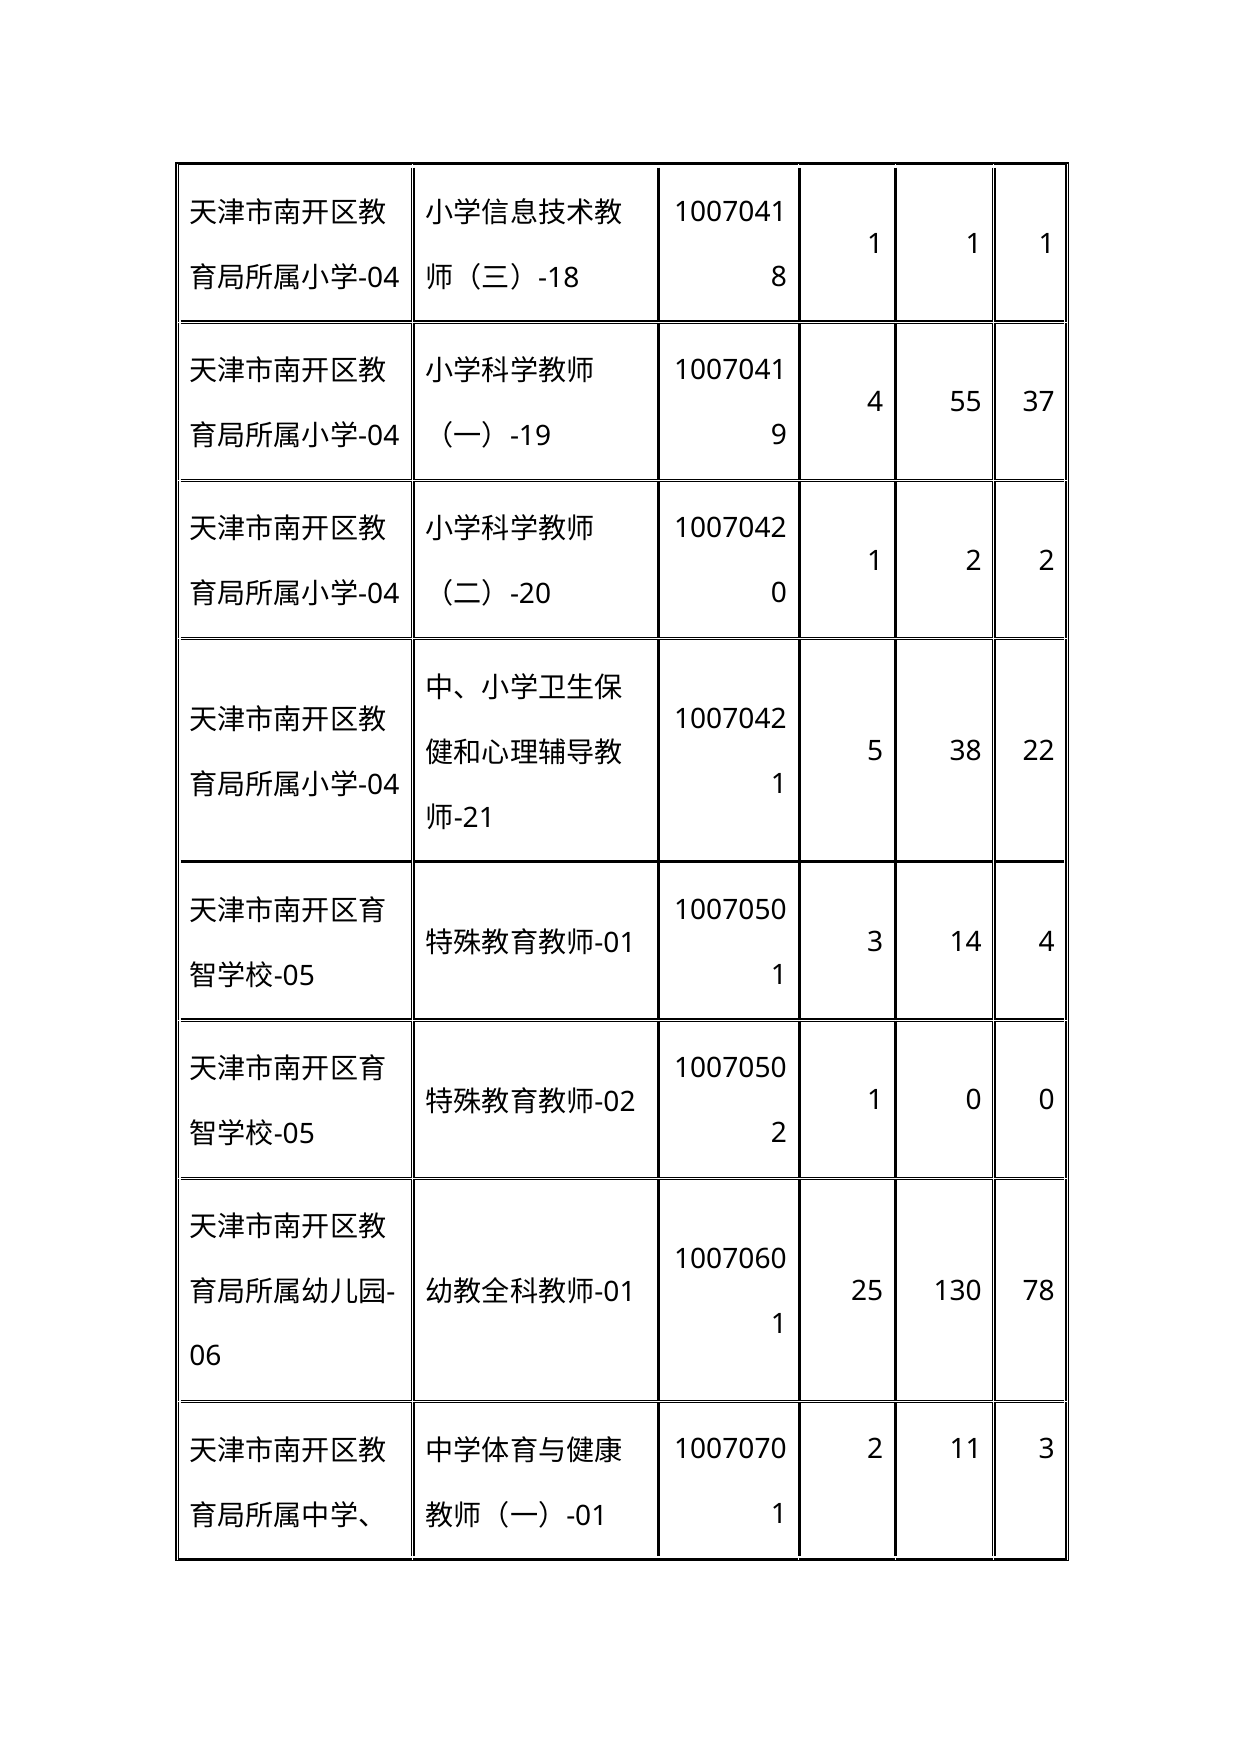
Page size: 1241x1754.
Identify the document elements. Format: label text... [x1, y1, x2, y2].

table_cell 1 [799, 165, 895, 320]
table_cell 特殊教育教师-01 [415, 863, 657, 1018]
table_cell 小学科学教师（一）-19 [415, 324, 657, 478]
table_cell 0 [996, 1018, 1066, 1176]
table_cell 130 [897, 1180, 992, 1399]
table_cell 特殊教育教师-02 [415, 1022, 657, 1176]
table_cell 4 [801, 324, 894, 478]
table_cell 10070501 [660, 863, 798, 1018]
table_cell 1 [895, 164, 994, 320]
table_cell 10070601 [660, 1180, 798, 1399]
table_cell 10070419 [660, 324, 798, 478]
table_cell 1 [801, 482, 894, 637]
table_cell 78 [996, 1176, 1066, 1399]
table_cell 55 [897, 324, 992, 478]
table_cell 天津市南开区教育局所属小学-04 [177, 637, 413, 860]
table_cell 10070420 [660, 482, 798, 637]
table_cell 1 [801, 1022, 894, 1176]
table_cell 11 [895, 1400, 994, 1558]
table_cell 2 [799, 1403, 895, 1558]
table_cell 3 [994, 1400, 1066, 1558]
table_cell 天津市南开区教育局所属小学-04 [179, 164, 413, 320]
table_cell 37 [996, 320, 1066, 478]
table_cell 22 [994, 637, 1067, 860]
table_cell 幼教全科教师-01 [415, 1180, 657, 1399]
table_cell 5 [801, 640, 894, 860]
table_cell 25 [801, 1180, 894, 1399]
table_cell 10070421 [660, 640, 798, 860]
table_cell 4 [996, 860, 1065, 1018]
table_cell 2 [996, 479, 1066, 637]
table_cell 小学科学教师（二）-20 [415, 482, 657, 637]
table_cell 中学体育与健康教师（一）-01 [413, 1403, 658, 1558]
table_cell 天津市南开区教育局所属小学-04 [179, 320, 411, 478]
table_cell 10070418 [658, 164, 799, 320]
table_cell 2 [897, 482, 992, 637]
table_cell 0 [897, 1022, 992, 1176]
table_cell 14 [897, 863, 992, 1018]
table_cell 10070701 [658, 1403, 799, 1558]
table_cell 中、小学卫生保健和心理辅导教师-21 [415, 640, 657, 860]
table_cell 38 [897, 640, 992, 860]
table_cell 1 [994, 165, 1065, 320]
table_cell 3 [801, 863, 894, 1018]
table_cell 小学信息技术教师（三）-18 [413, 165, 658, 320]
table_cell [179, 1400, 413, 1558]
table_cell 天津市南开区育智学校-05 [179, 860, 411, 1018]
table_cell 天津市南开区育智学校-05 [179, 1018, 411, 1176]
table_cell 10070502 [660, 1022, 798, 1176]
table_cell 天津市南开区教育局所属幼儿园-06 [179, 1176, 411, 1399]
table_cell 天津市南开区教育局所属小学-04 [179, 479, 411, 637]
